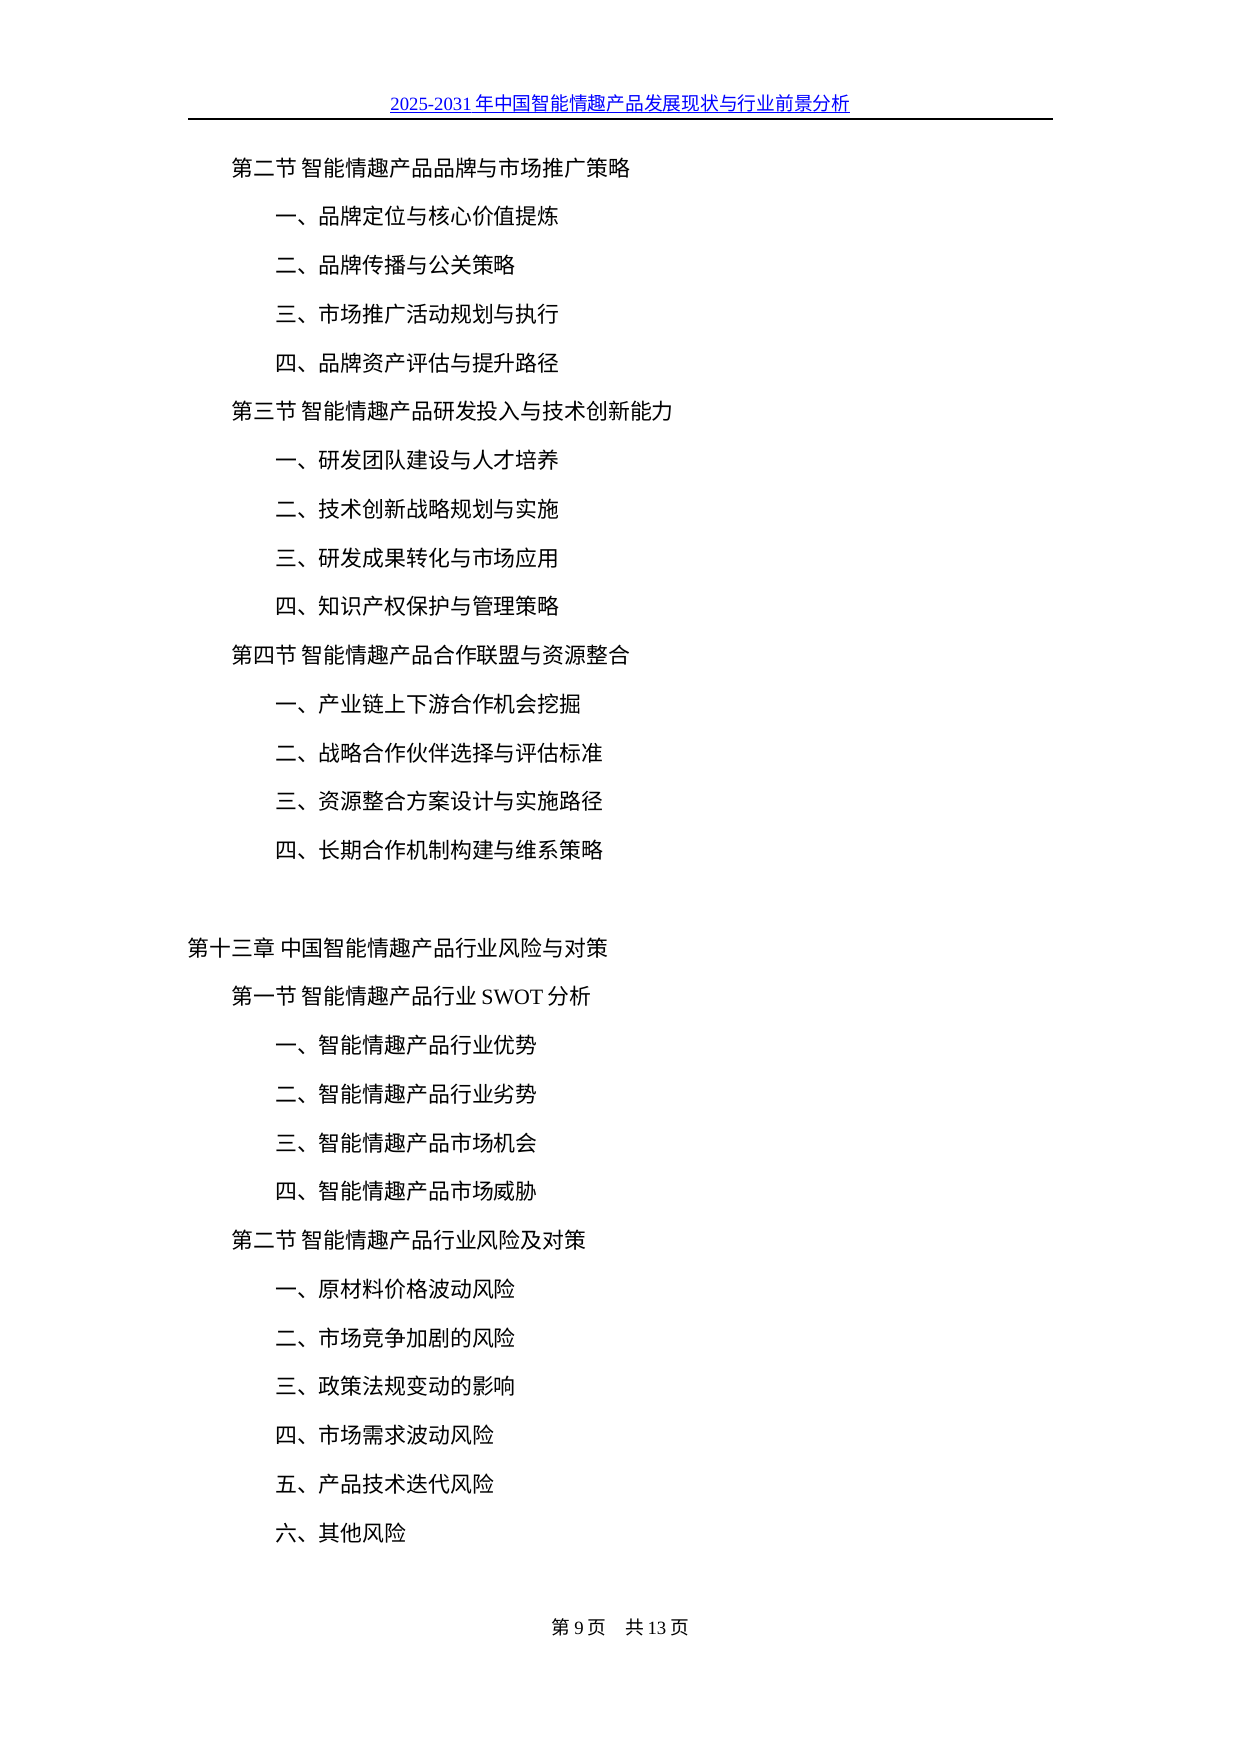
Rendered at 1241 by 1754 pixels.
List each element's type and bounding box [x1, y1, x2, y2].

text [187, 150, 1053, 1548]
